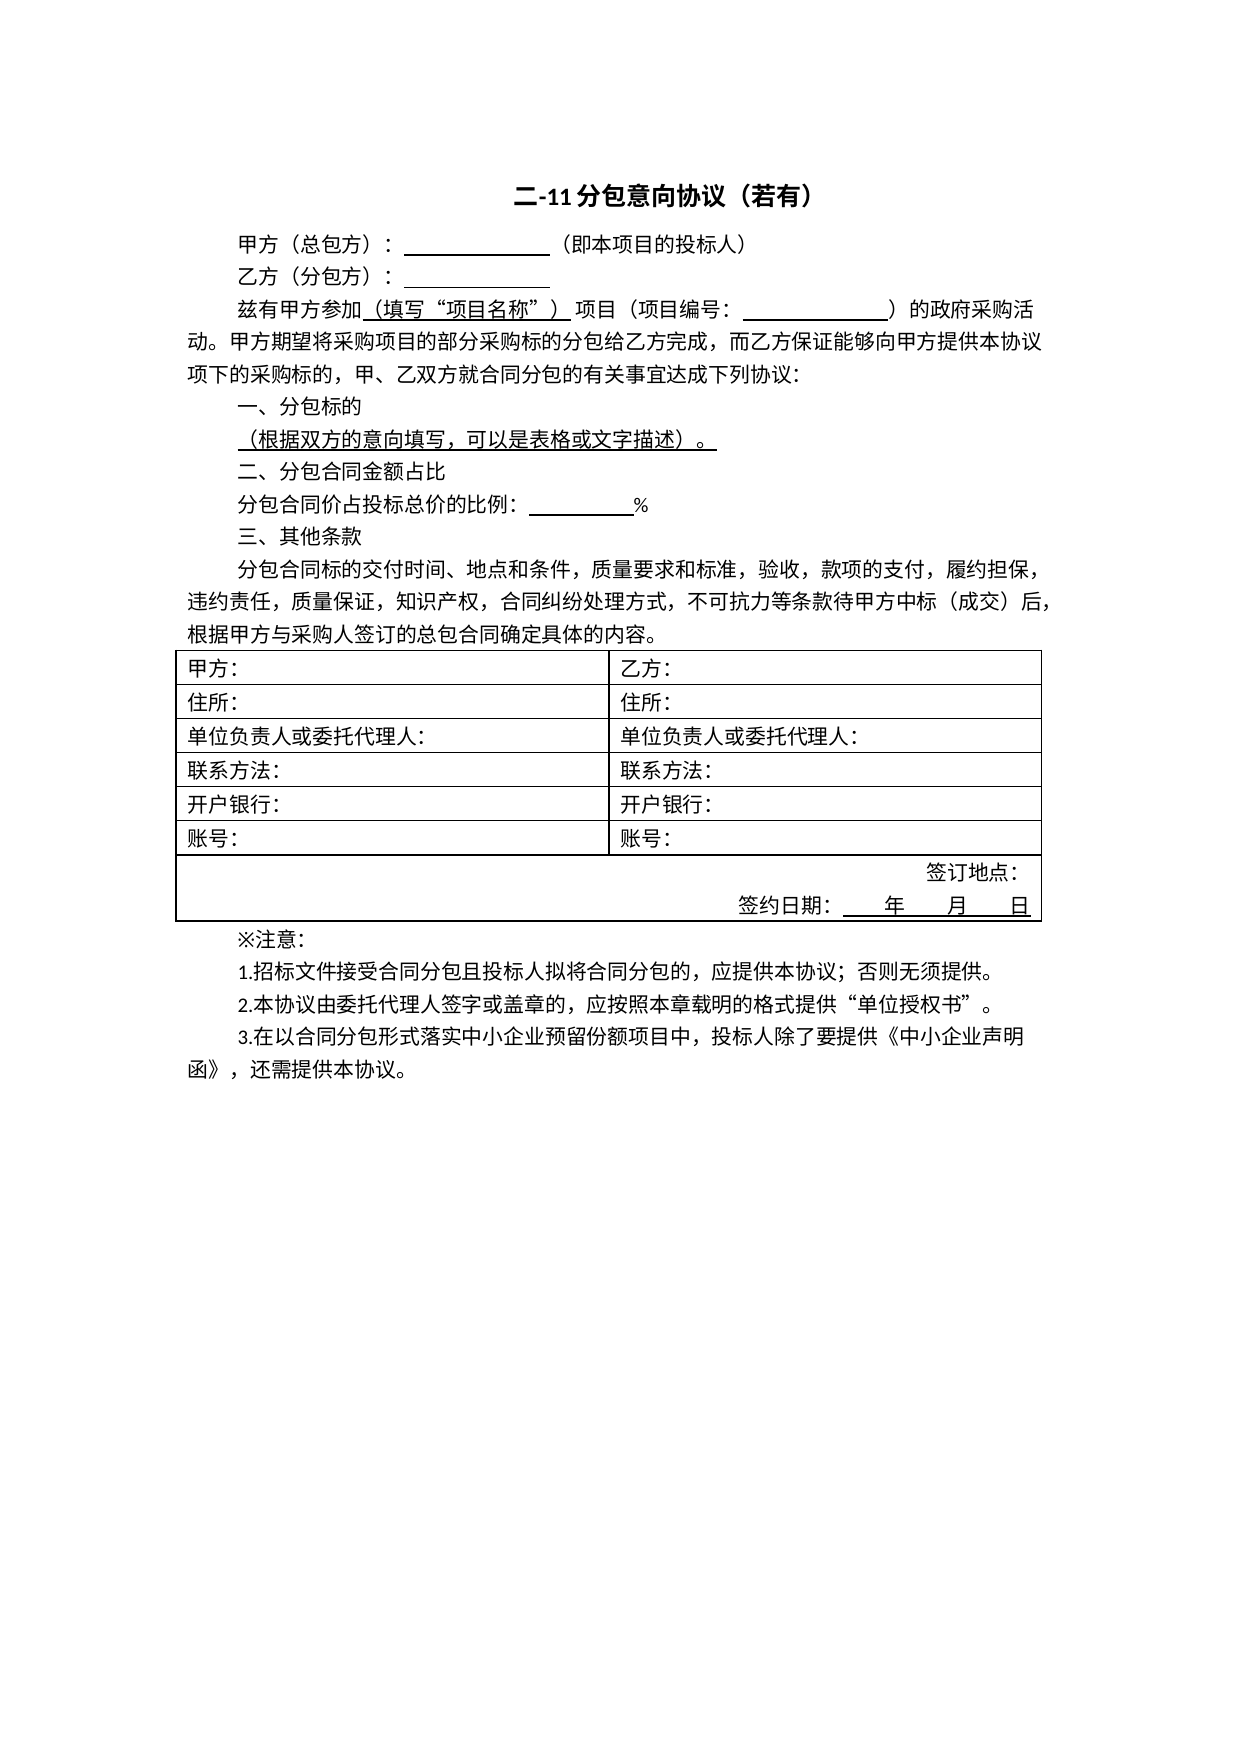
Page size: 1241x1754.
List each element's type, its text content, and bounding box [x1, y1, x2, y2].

text 分包合同价占投标总价的比例： % [187, 487, 1053, 519]
table_cell 住所： [610, 685, 1041, 718]
table_cell 单位负责人或委托代理人： [610, 719, 1041, 752]
table_cell 开户银行： [177, 787, 608, 820]
table_cell 联系方法： [610, 753, 1041, 786]
text 乙方（分包方）： [187, 259, 1053, 292]
text 二、分包合同金额占比 [187, 454, 1053, 487]
text 甲方（总包方）： （即本项目的投标人） [187, 227, 1053, 259]
text 1.招标文件接受合同分包且投标人拟将合同分包的，应提供本协议；否则无须提供。 [187, 954, 1053, 987]
table_cell 开户银行： [610, 787, 1041, 820]
text 一、分包标的 [187, 389, 1053, 422]
table_header 甲方： [177, 651, 608, 683]
table_cell 住所： [177, 685, 608, 718]
text 3.在以合同分包形式落实中小企业预留份额项目中，投标人除了要提供《中小企业声明函》，还需提供本协议。 [187, 1019, 1053, 1084]
text 分包合同标的交付时间、地点和条件，质量要求和标准，验收，款项的支付，履约担保，违约责任，质量保证，知识产权，合同纠纷处理方式，不可抗力等条款待甲方中标（成交）后，根据甲方与采购人签订的总包合同确定具体的内容。 [187, 552, 1053, 649]
table_cell 单位负责人或委托代理人： [177, 719, 608, 752]
text ※注意： [187, 922, 1053, 954]
table_cell 账号： [610, 821, 1041, 854]
text 三、其他条款 [187, 519, 1053, 552]
table_header 乙方： [610, 651, 1041, 683]
text 二-11分包意向协议（若有） [187, 162, 1053, 227]
table_cell 签订地点： 签约日期： 年 月 日 [177, 856, 1041, 920]
text 兹有甲方参加（填写“项目名称”） 项目（项目编号： ）的政府采购活动。甲方期望将采购项目的部分采购标的分包给乙方完成，而乙方保证能够向甲方提供本协议项下的采购标的，甲、乙双方就合同分包的有关事宜达成下列协议： [187, 292, 1053, 389]
table_cell 账号： [177, 821, 608, 854]
text 2.本协议由委托代理人签字或盖章的，应按照本章载明的格式提供“单位授权书”。 [187, 987, 1053, 1019]
table_cell 联系方法： [177, 753, 608, 786]
text （根据双方的意向填写，可以是表格或文字描述）。 [187, 422, 1053, 454]
